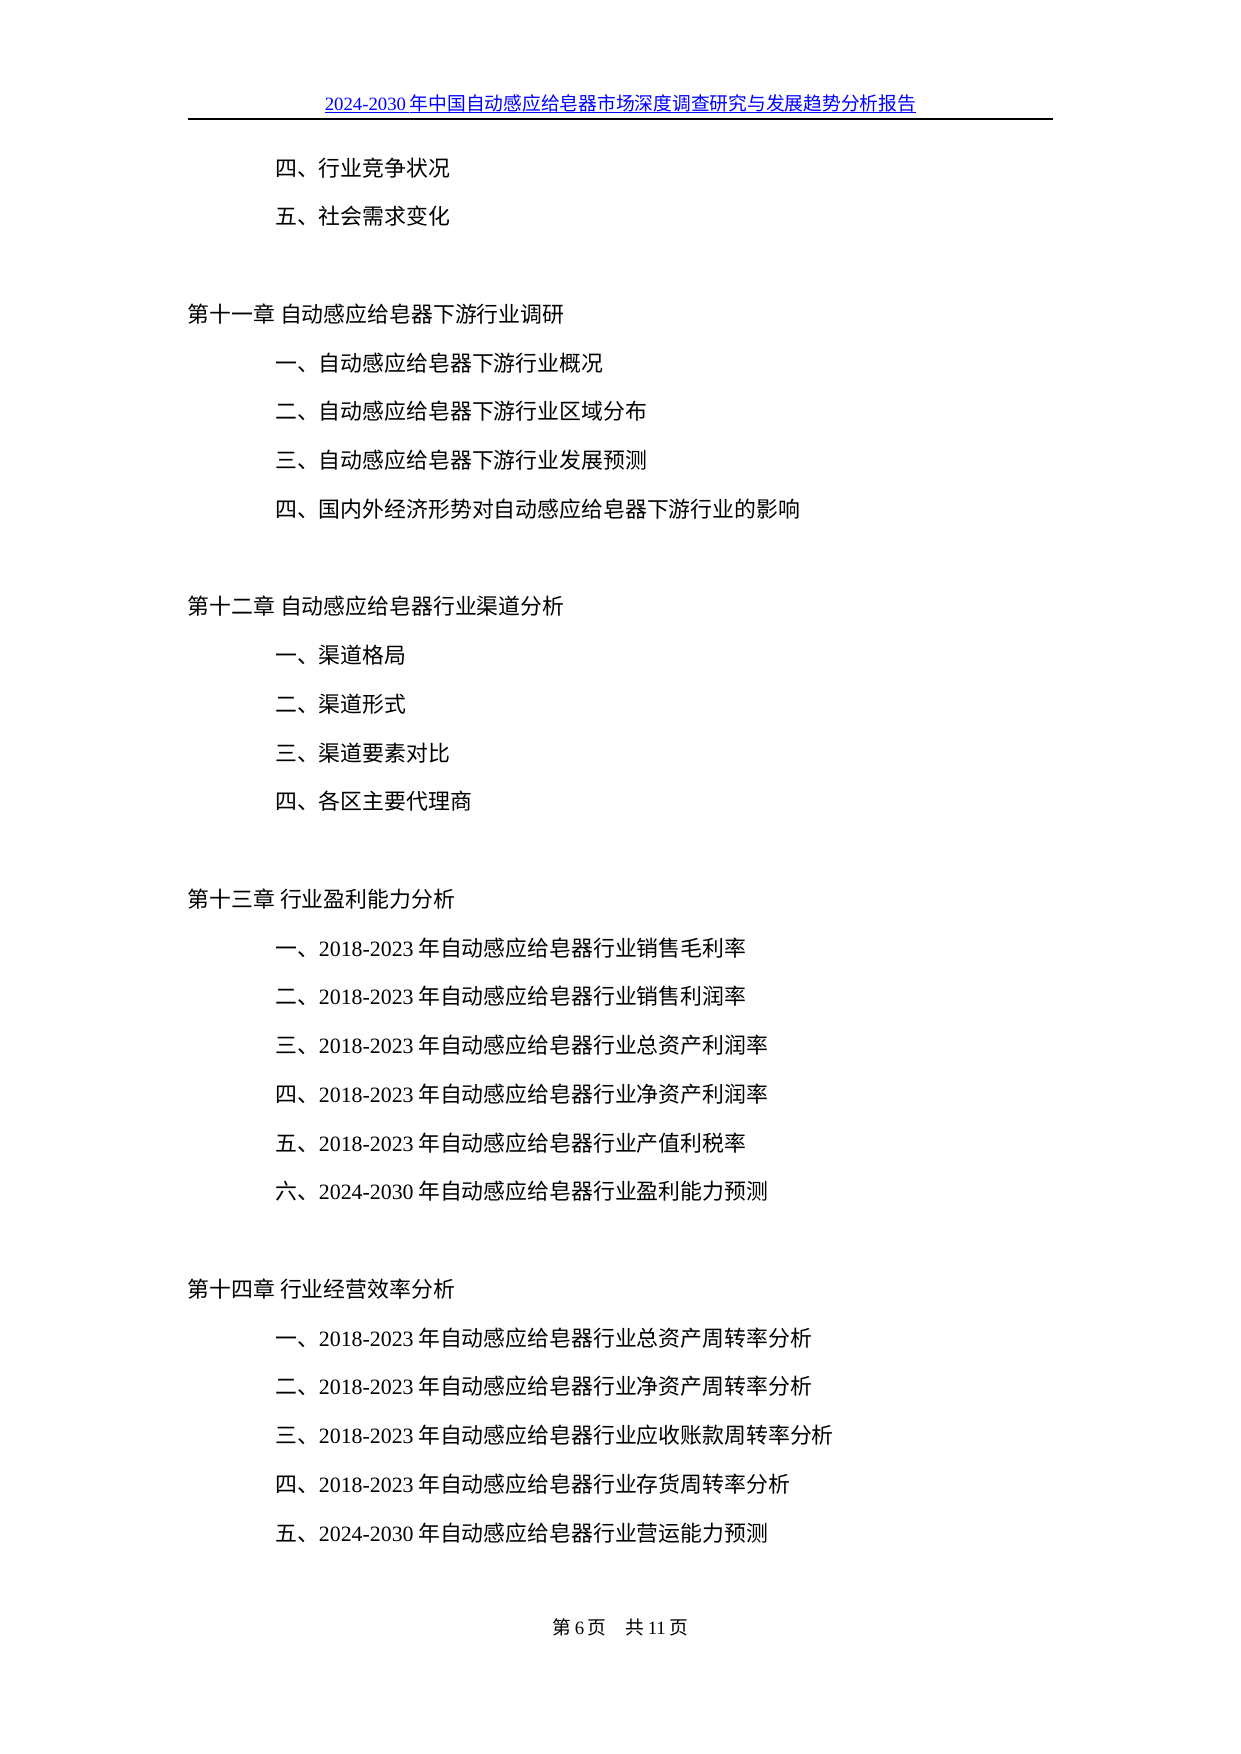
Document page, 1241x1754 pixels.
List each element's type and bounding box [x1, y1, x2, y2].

text [187, 150, 1053, 1548]
